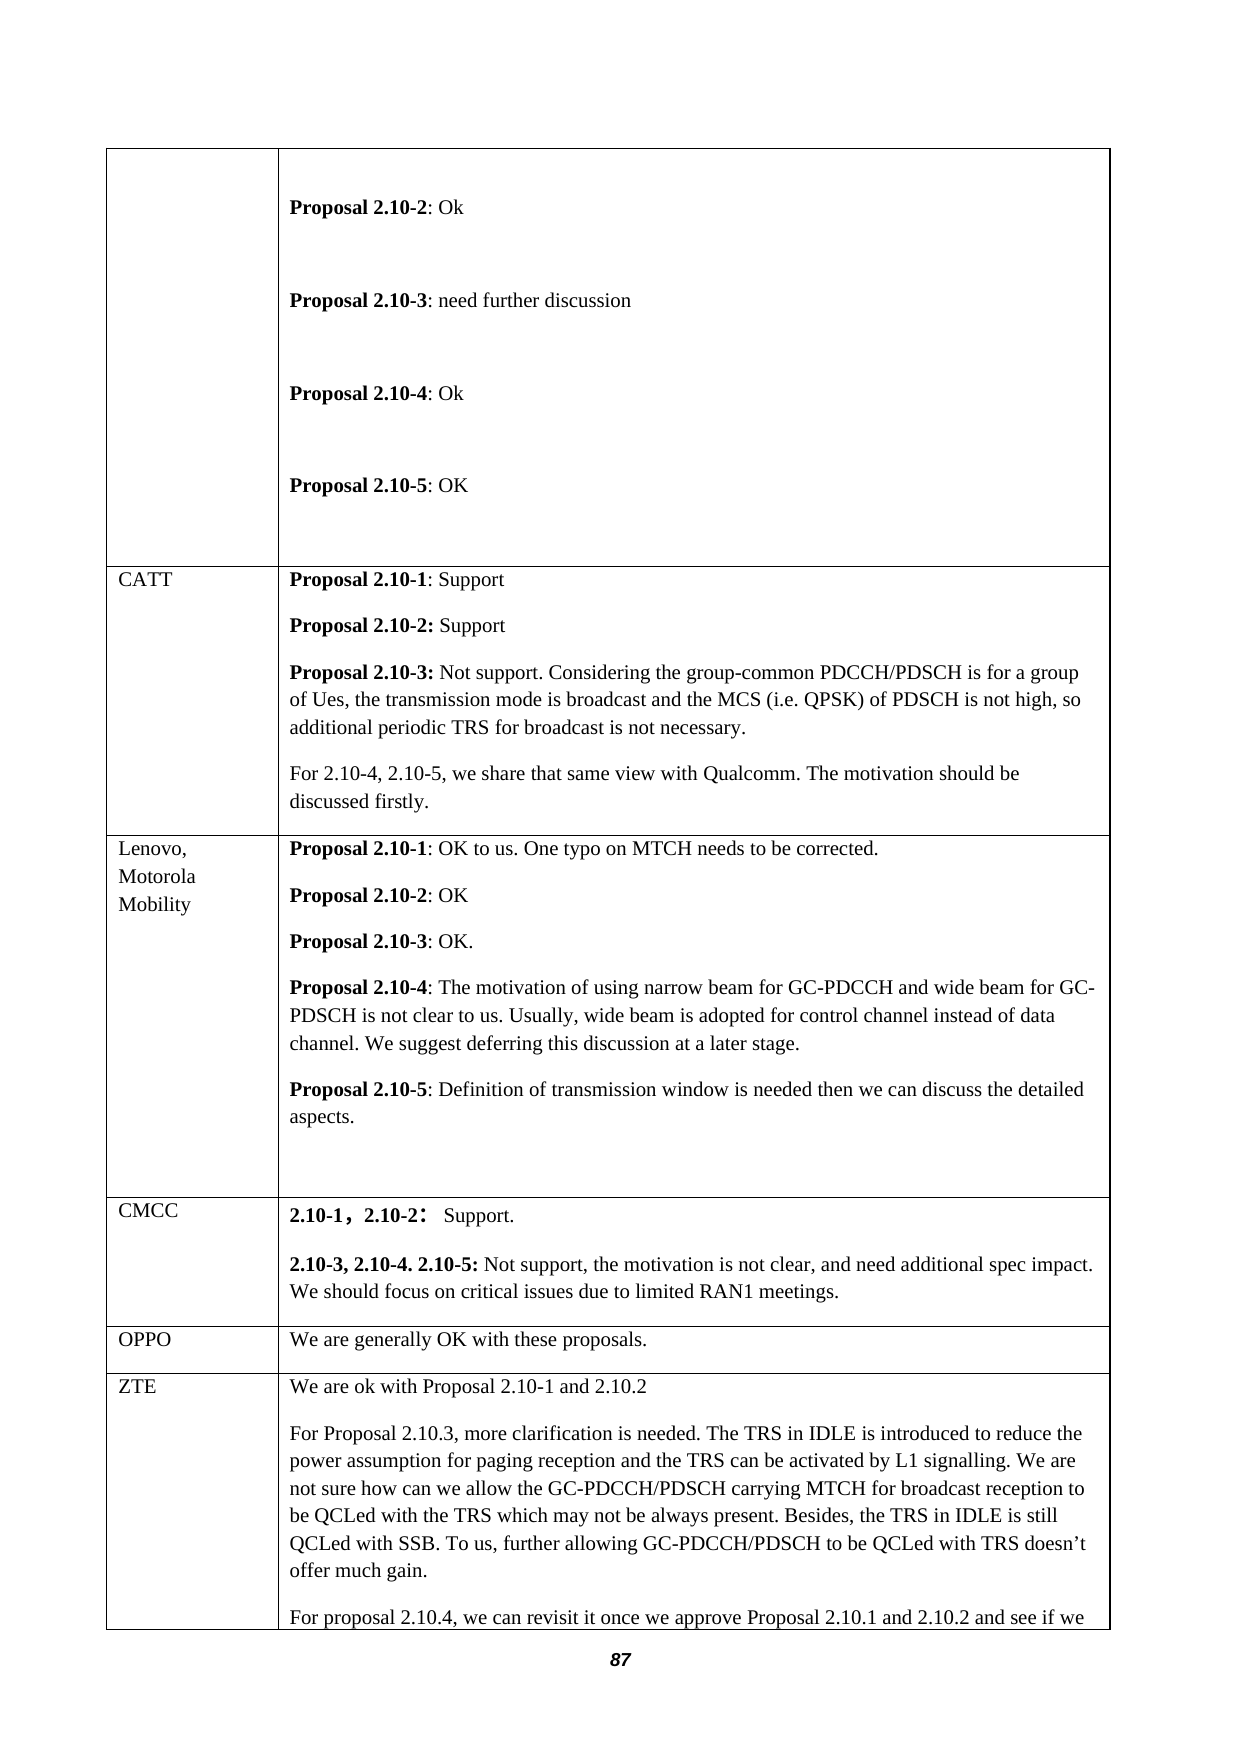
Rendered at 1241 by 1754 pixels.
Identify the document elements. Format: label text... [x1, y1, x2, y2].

table_cell OPPO [107, 1327, 278, 1373]
table_cell We are generally OK with these proposals. [279, 1327, 1109, 1373]
table_cell 2.10-1，2.10-2： Support. 2.10-3, 2.10-4. 2.10-5: Not support, the motivation is not clear, and need additional spec impact. We should focus on critical issues due to limited RAN1 meetings. [279, 1198, 1109, 1326]
table_cell CMCC [107, 1198, 278, 1326]
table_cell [107, 149, 278, 566]
table_cell Proposal 2.10-1: OK to us. One typo on MTCH needs to be corrected. Proposal 2.10-2: OK Proposal 2.10-3: OK. Proposal 2.10-4: The motivation of using narrow beam for GC-PDCCH and wide beam for GC-PDSCH is not clear to us. Usually, wide beam is adopted for control channel instead of data channel. We suggest deferring this discussion at a later stage. Proposal 2.10-5: Definition of transmission window is needed then we can discuss the detailed aspects. [279, 836, 1109, 1197]
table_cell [279, 1374, 1109, 1629]
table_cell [279, 149, 1109, 566]
table_cell Proposal 2.10-1: Support Proposal 2.10-2: Support Proposal 2.10-3: Not support. Considering the group-common PDCCH/PDSCH is for a group of Ues, the transmission mode is broadcast and the MCS (i.e. QPSK) of PDSCH is not high, so additional periodic TRS for broadcast is not necessary. For 2.10-4, 2.10-5, we share that same view with Qualcomm. The motivation should be discussed firstly. [279, 567, 1109, 835]
table_cell ZTE [107, 1374, 278, 1629]
table_cell Lenovo, Motorola Mobility [107, 836, 278, 1197]
table_cell CATT [107, 567, 278, 835]
